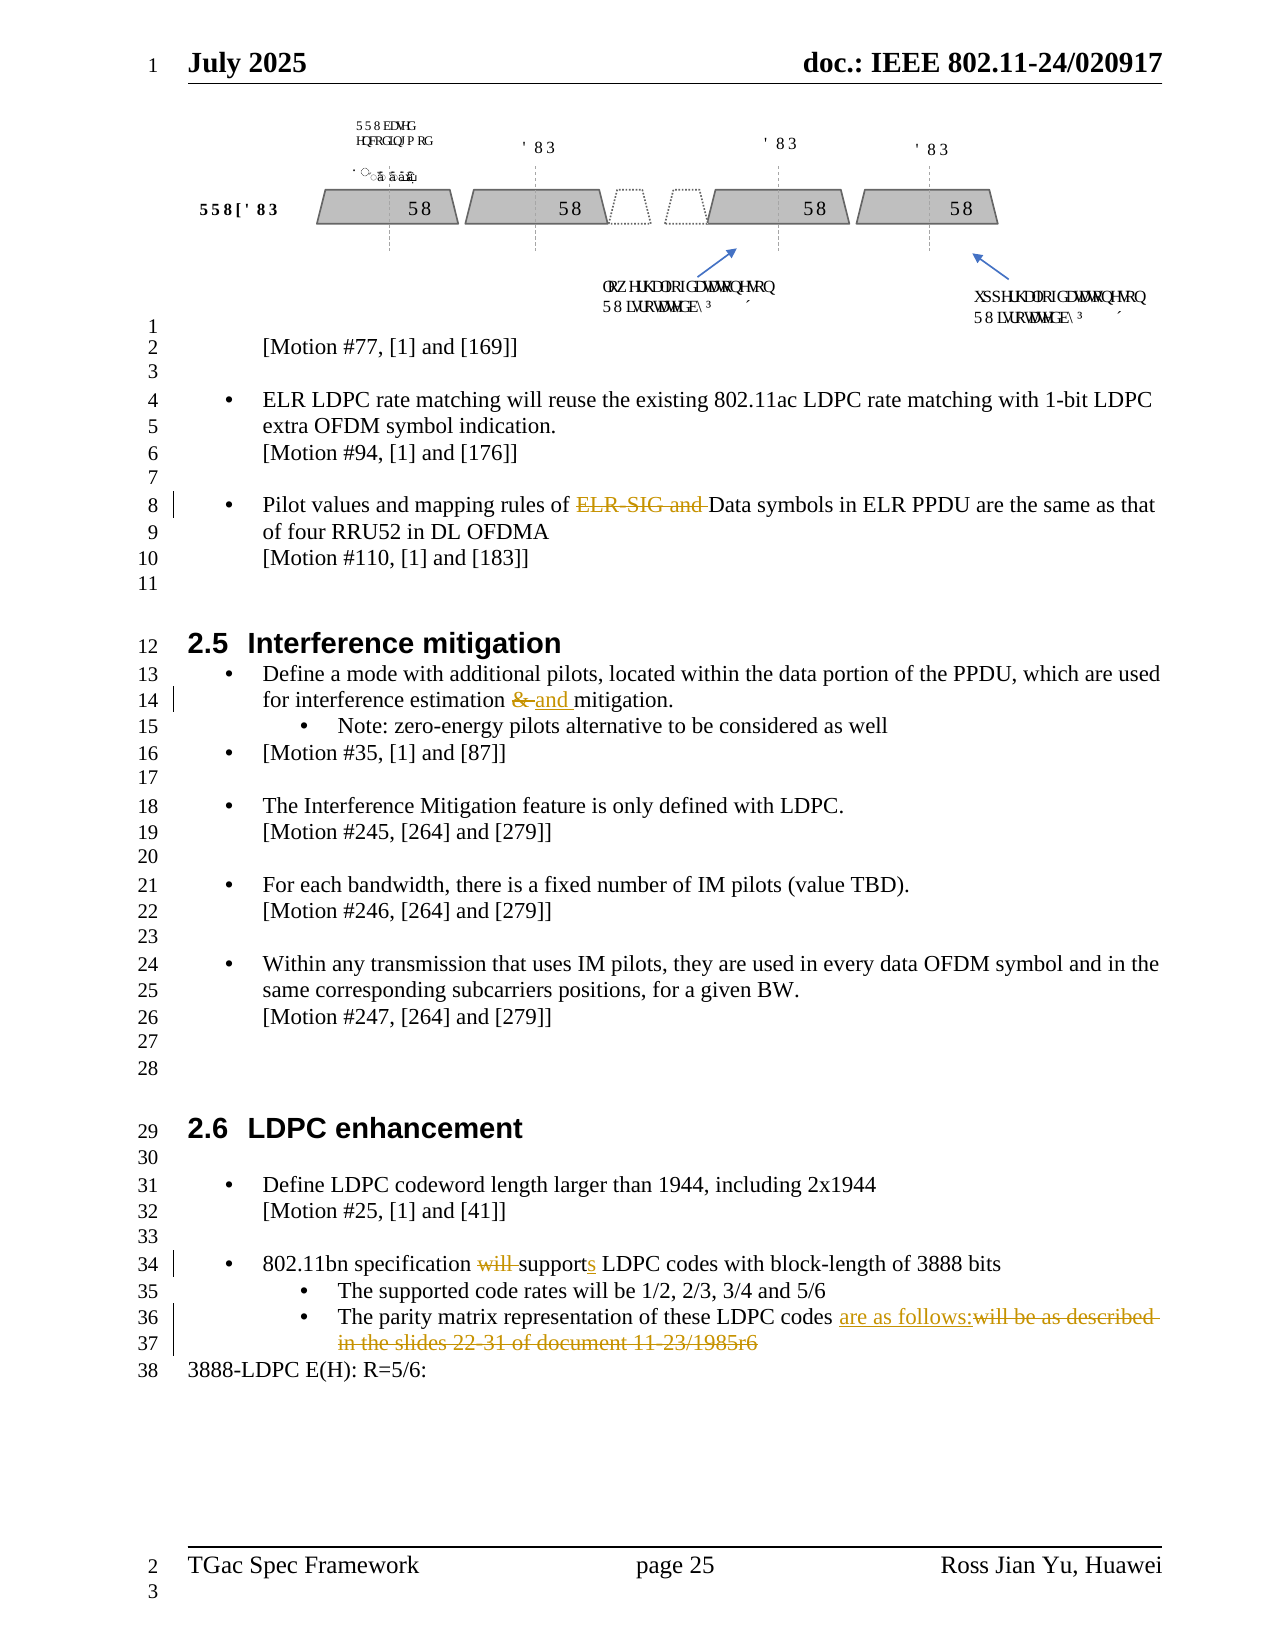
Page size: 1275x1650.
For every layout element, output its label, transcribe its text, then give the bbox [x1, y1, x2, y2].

list ELR LDPC rate matching will reuse the existing 802.11ac LDPC rate matching with 1-bit LDPC extra OFDM symbol indication. [225, 386, 1162, 439]
list The parity matrix representation of these LDPC codes [300, 1303, 1162, 1356]
list [Motion #245, [264] and [279]] [262, 818, 1162, 844]
subtitle LDPC enhancement [187, 1111, 1162, 1144]
list Define LDPC codeword length larger than 1944, including 2x1944 [225, 1171, 1162, 1197]
list The Interference Mitigation feature is only defined with LDPC. [225, 792, 1162, 818]
list [Motion #25, [1] and [41]] [262, 1197, 1162, 1224]
list The supported code rates will be 1/2, 2/3, 3/4 and 5/6 [300, 1277, 1162, 1303]
list For each bandwidth, there is a fixed number of IM pilots (value TBD). [225, 871, 1162, 897]
list [Motion #246, [264] and [279]] [262, 897, 1162, 924]
text 3888-LDPC E(H): R=5/6: [187, 1356, 1162, 1382]
list Define a mode with additional pilots, located within the data portion of the PPDU, which are used for interference estimation mitigation. [225, 659, 1162, 712]
list Within any transmission that uses IM pilots, they are used in every data OFDM symbol and in the same corresponding subcarriers positions, for a given BW. [225, 950, 1162, 1003]
list Pilot values and mapping rules of Data symbols in ELR PPDU are the same as that of four RRU52 in DL OFDMA [225, 491, 1162, 544]
list [Motion #77, [1] and [169]] [262, 333, 1162, 359]
list [Motion #110, [1] and [183]] [262, 544, 1162, 571]
list [Motion #94, [1] and [176]] [262, 439, 1162, 465]
subtitle Interference mitigation [187, 626, 1162, 659]
list [Motion #35, [1] and [87]] [225, 739, 1162, 765]
list 802.11bn specification support LDPC codes with block-length of 3888 bits [225, 1250, 1162, 1277]
list [Motion #247, [264] and [279]] [262, 1003, 1162, 1029]
list Note: zero-energy pilots alternative to be considered as well [300, 712, 1162, 739]
